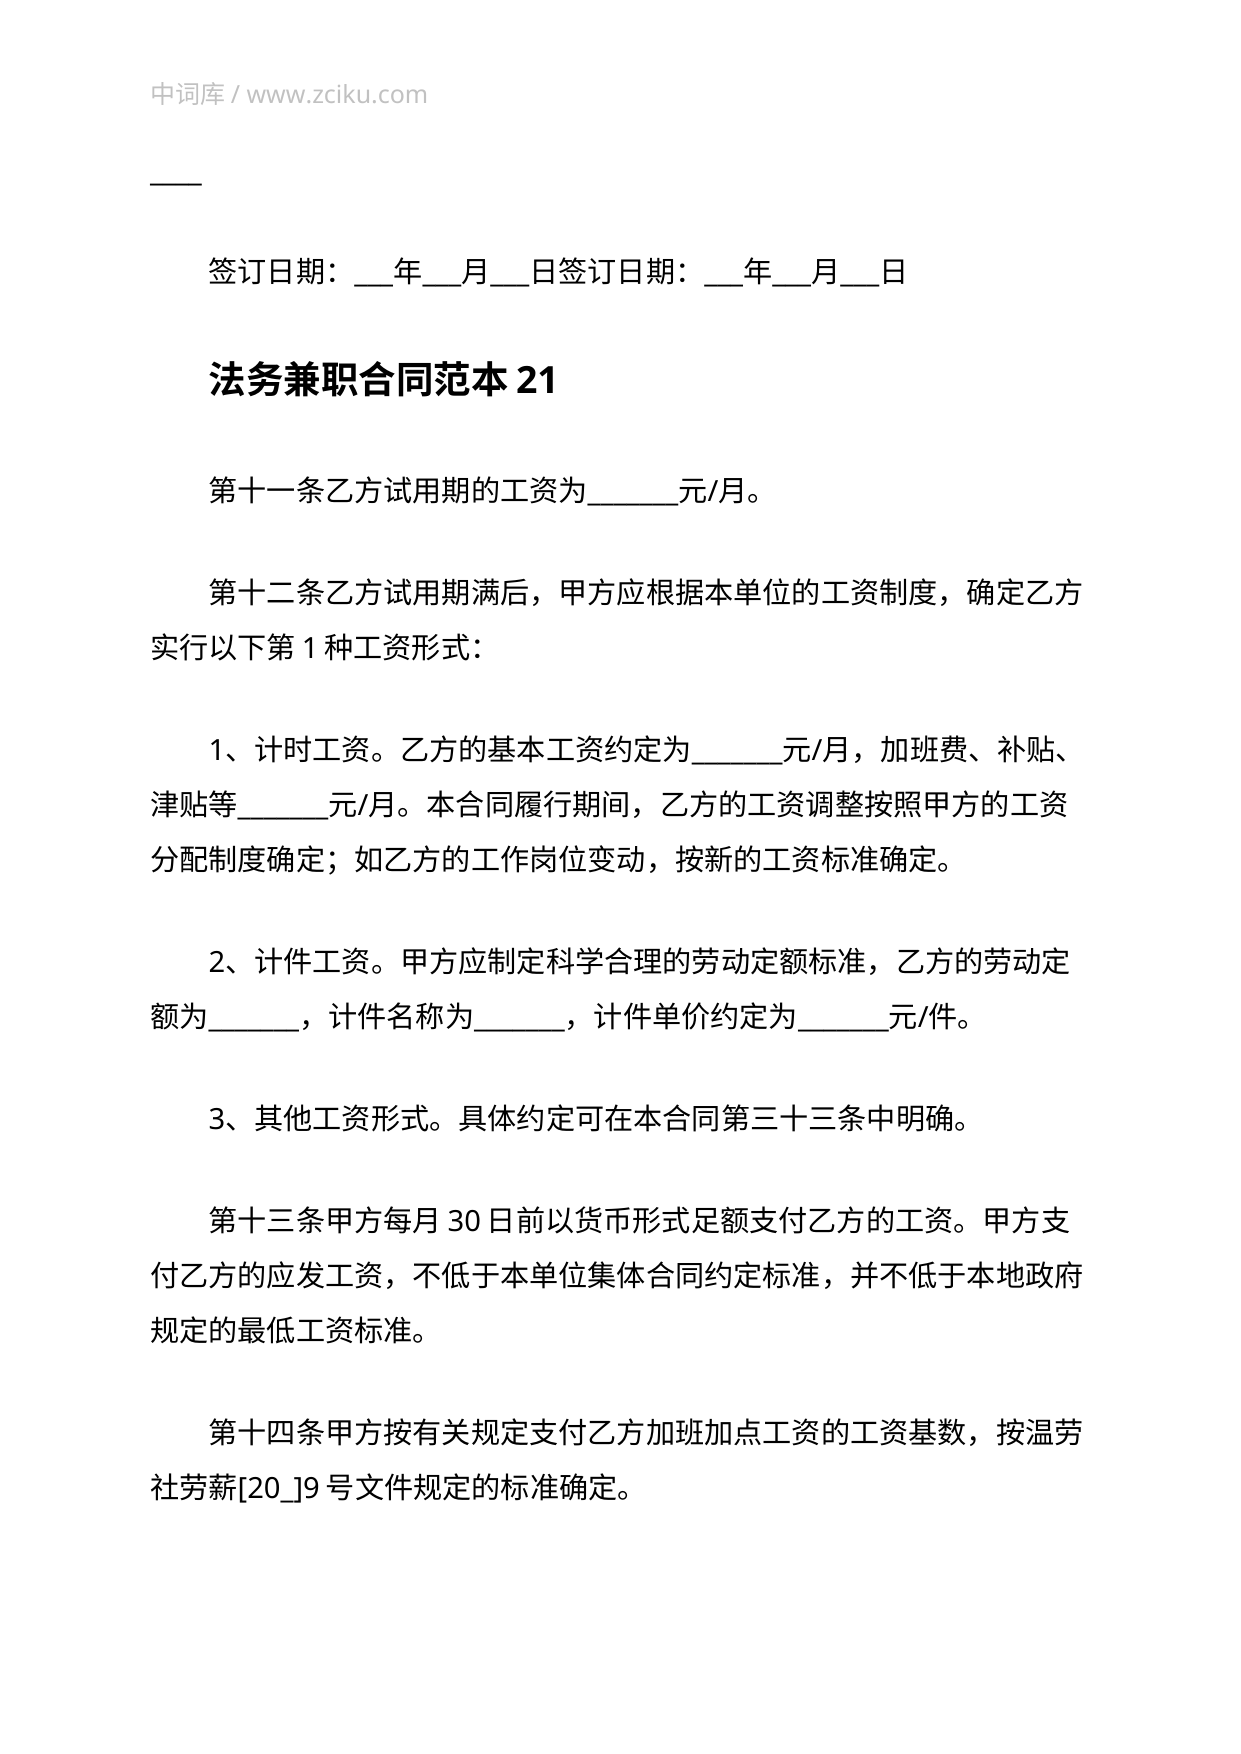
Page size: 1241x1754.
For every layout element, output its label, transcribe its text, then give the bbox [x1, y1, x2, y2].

text 第十三条甲方每月30日前以货币形式足额支付乙方的工资。甲方支付乙方的应发工资，不低于本单位集体合同约定标准，并不低于本地政府规定的最低工资标准。 [150, 1198, 1090, 1350]
text 签订日期：___年___月___日签订日期：___年___月___日 [150, 248, 1090, 291]
text 第十二条乙方试用期满后，甲方应根据本单位的工资制度，确定乙方实行以下第1种工资形式： [150, 570, 1090, 667]
text 第十一条乙方试用期的工资为_______元/月。 [150, 468, 1090, 510]
text 第十四条甲方按有关规定支付乙方加班加点工资的工资基数，按温劳社劳薪[20_]9号文件规定的标准确定。 [150, 1409, 1090, 1507]
text 2、计件工资。甲方应制定科学合理的劳动定额标准，乙方的劳动定额为_______，计件名称为_______，计件单价约定为_______元/件。 [150, 939, 1090, 1036]
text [150, 150, 1090, 190]
text 3、其他工资形式。具体约定可在本合同第三十三条中明确。 [150, 1096, 1090, 1138]
text 1、计时工资。乙方的基本工资约定为_______元/月，加班费、补贴、津贴等_______元/月。本合同履行期间，乙方的工资调整按照甲方的工资分配制度确定；如乙方的工作岗位变动，按新的工资标准确定。 [150, 727, 1090, 879]
text 法务兼职合同范本21 [150, 350, 1090, 405]
